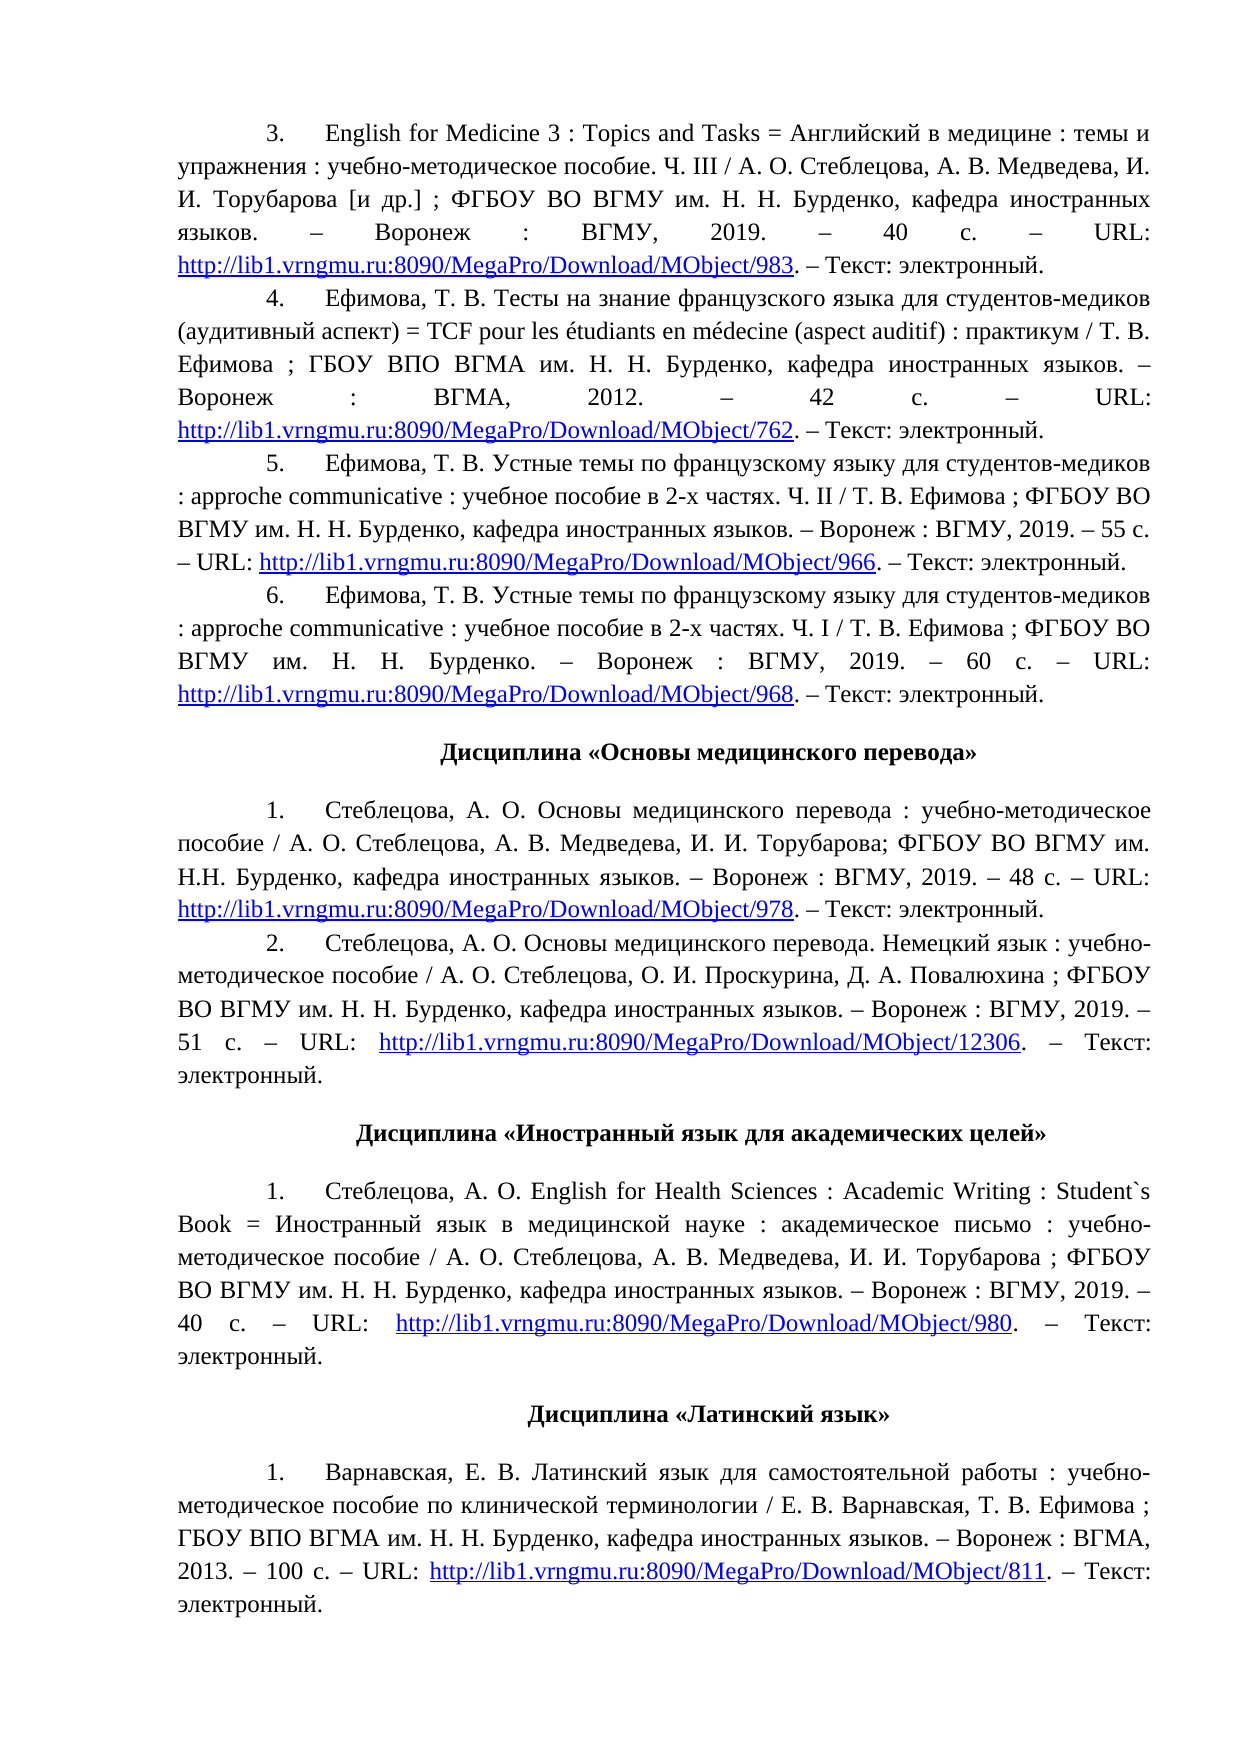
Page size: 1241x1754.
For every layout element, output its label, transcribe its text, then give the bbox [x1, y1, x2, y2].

list Стеблецова, А. О. English for Health Sciences : Academic Writing : Student`s Book = Иностранный язык в медицинской науке : академическое письмо : учебно-методическое пособие / А. О. Стеблецова, А. В. Медведева, И. И. Торубарова ; ФГБОУ ВО ВГМУ им. Н. Н. Бурденко, кафедра иностранных языков. – Воронеж : ВГМУ, 2019. – 40 с. – URL: http://lib1.vrngmu.ru:8090/MegaPro/Download/MObject/980. – Текст: электронный. [177, 1176, 1152, 1369]
text Дисциплина «Иностранный язык для академических целей» [177, 1118, 1152, 1146]
list Ефимова, Т. В. Тесты на знание французского языка для студентов-медиков (аудитивный аспект) = TCF pour les étudiants en médecine (aspect auditif) : практикум / Т. В. Ефимова ; ГБОУ ВПО ВГМА им. Н. Н. Бурденко, кафедра иностранных языков. – Воронеж : ВГМА, 2012. – 42 с. – URL: http://lib1.vrngmu.ru:8090/MegaPro/Download/MObject/762. – Текст: электронный. [177, 283, 1152, 444]
text Дисциплина «Основы медицинского перевода» [177, 737, 1152, 766]
list Ефимова, Т. В. Устные темы по французскому языку для студентов-медиков : approche communicative : учебное пособие в 2-х частях. Ч. I / Т. В. Ефимова ; ФГБОУ ВО ВГМУ им. Н. Н. Бурденко. – Воронеж : ВГМУ, 2019. – 60 с. – URL: http://lib1.vrngmu.ru:8090/MegaPro/Download/MObject/968. – Текст: электронный. [177, 580, 1152, 708]
list Стеблецова, А. О. Основы медицинского перевода. Немецкий язык : учебно-методическое пособие / А. О. Стеблецова, О. И. Проскурина, Д. А. Повалюхина ; ФГБОУ ВО ВГМУ им. Н. Н. Бурденко, кафедра иностранных языков. – Воронеж : ВГМУ, 2019. – 51 с. – URL: http://lib1.vrngmu.ru:8090/MegaPro/Download/MObject/12306. – Текст: электронный. [177, 928, 1152, 1088]
text Дисциплина «Латинский язык» [177, 1399, 1152, 1428]
list Варнавская, Е. В. Латинский язык для самостоятельной работы : учебно-методическое пособие по клинической терминологии / Е. В. Варнавская, Т. В. Ефимова ; ГБОУ ВПО ВГМА им. Н. Н. Бурденко, кафедра иностранных языков. – Воронеж : ВГМА, 2013. – 100 с. – URL: http://lib1.vrngmu.ru:8090/MegaPro/Download/MObject/811. – Текст: электронный. [177, 1457, 1152, 1618]
list Стеблецова, А. О. Основы медицинского перевода : учебно-методическое пособие / А. О. Стеблецова, А. В. Медведева, И. И. Торубарова; ФГБОУ ВО ВГМУ им. Н.Н. Бурденко, кафедра иностранных языков. – Воронеж : ВГМУ, 2019. – 48 с. – URL: http://lib1.vrngmu.ru:8090/MegaPro/Download/MObject/978. – Текст: электронный. [177, 796, 1152, 923]
list Ефимова, Т. В. Устные темы по французскому языку для студентов-медиков : approche communicative : учебное пособие в 2-х частях. Ч. II / Т. В. Ефимова ; ФГБОУ ВО ВГМУ им. Н. Н. Бурденко, кафедра иностранных языков. – Воронеж : ВГМУ, 2019. – 55 с. – URL: http://lib1.vrngmu.ru:8090/MegaPro/Download/MObject/966. – Текст: электронный. [177, 448, 1152, 576]
list English for Medicine 3 : Topics and Tasks = Английский в медицине : темы и упражнения : учебно-методическое пособие. Ч. III / А. О. Стеблецова, А. В. Медведева, И. И. Торубарова [и др.] ; ФГБОУ ВО ВГМУ им. Н. Н. Бурденко, кафедра иностранных языков. – Воронеж : ВГМУ, 2019. – 40 с. – URL: http://lib1.vrngmu.ru:8090/MegaPro/Download/MObject/983. – Текст: электронный. [177, 118, 1152, 279]
